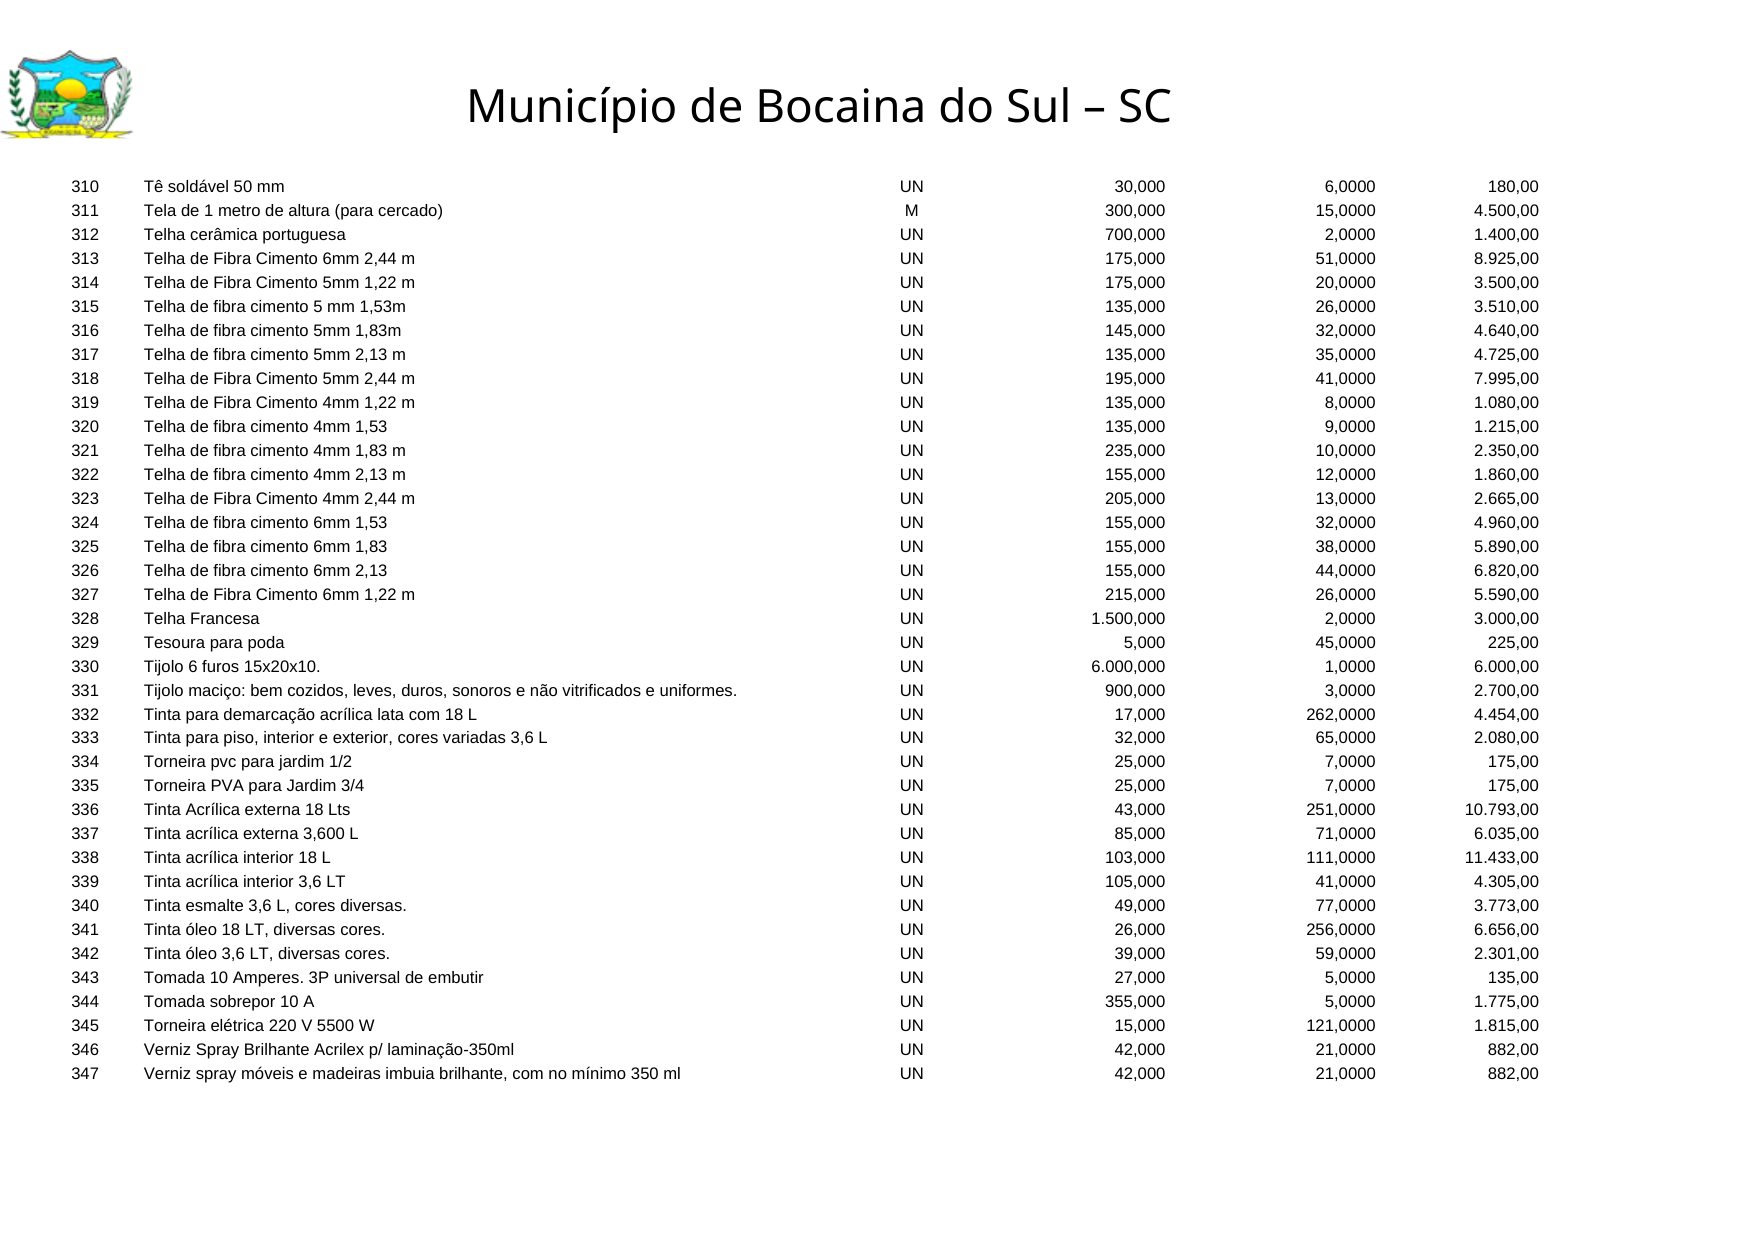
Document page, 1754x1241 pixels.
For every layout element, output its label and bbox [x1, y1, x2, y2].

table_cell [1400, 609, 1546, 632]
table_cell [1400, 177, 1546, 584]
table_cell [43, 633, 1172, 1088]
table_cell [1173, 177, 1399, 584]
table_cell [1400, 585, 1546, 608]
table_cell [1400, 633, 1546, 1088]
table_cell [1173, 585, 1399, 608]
picture [0, 47, 134, 139]
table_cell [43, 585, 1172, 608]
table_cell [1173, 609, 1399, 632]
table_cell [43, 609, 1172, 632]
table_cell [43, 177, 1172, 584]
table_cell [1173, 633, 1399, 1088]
